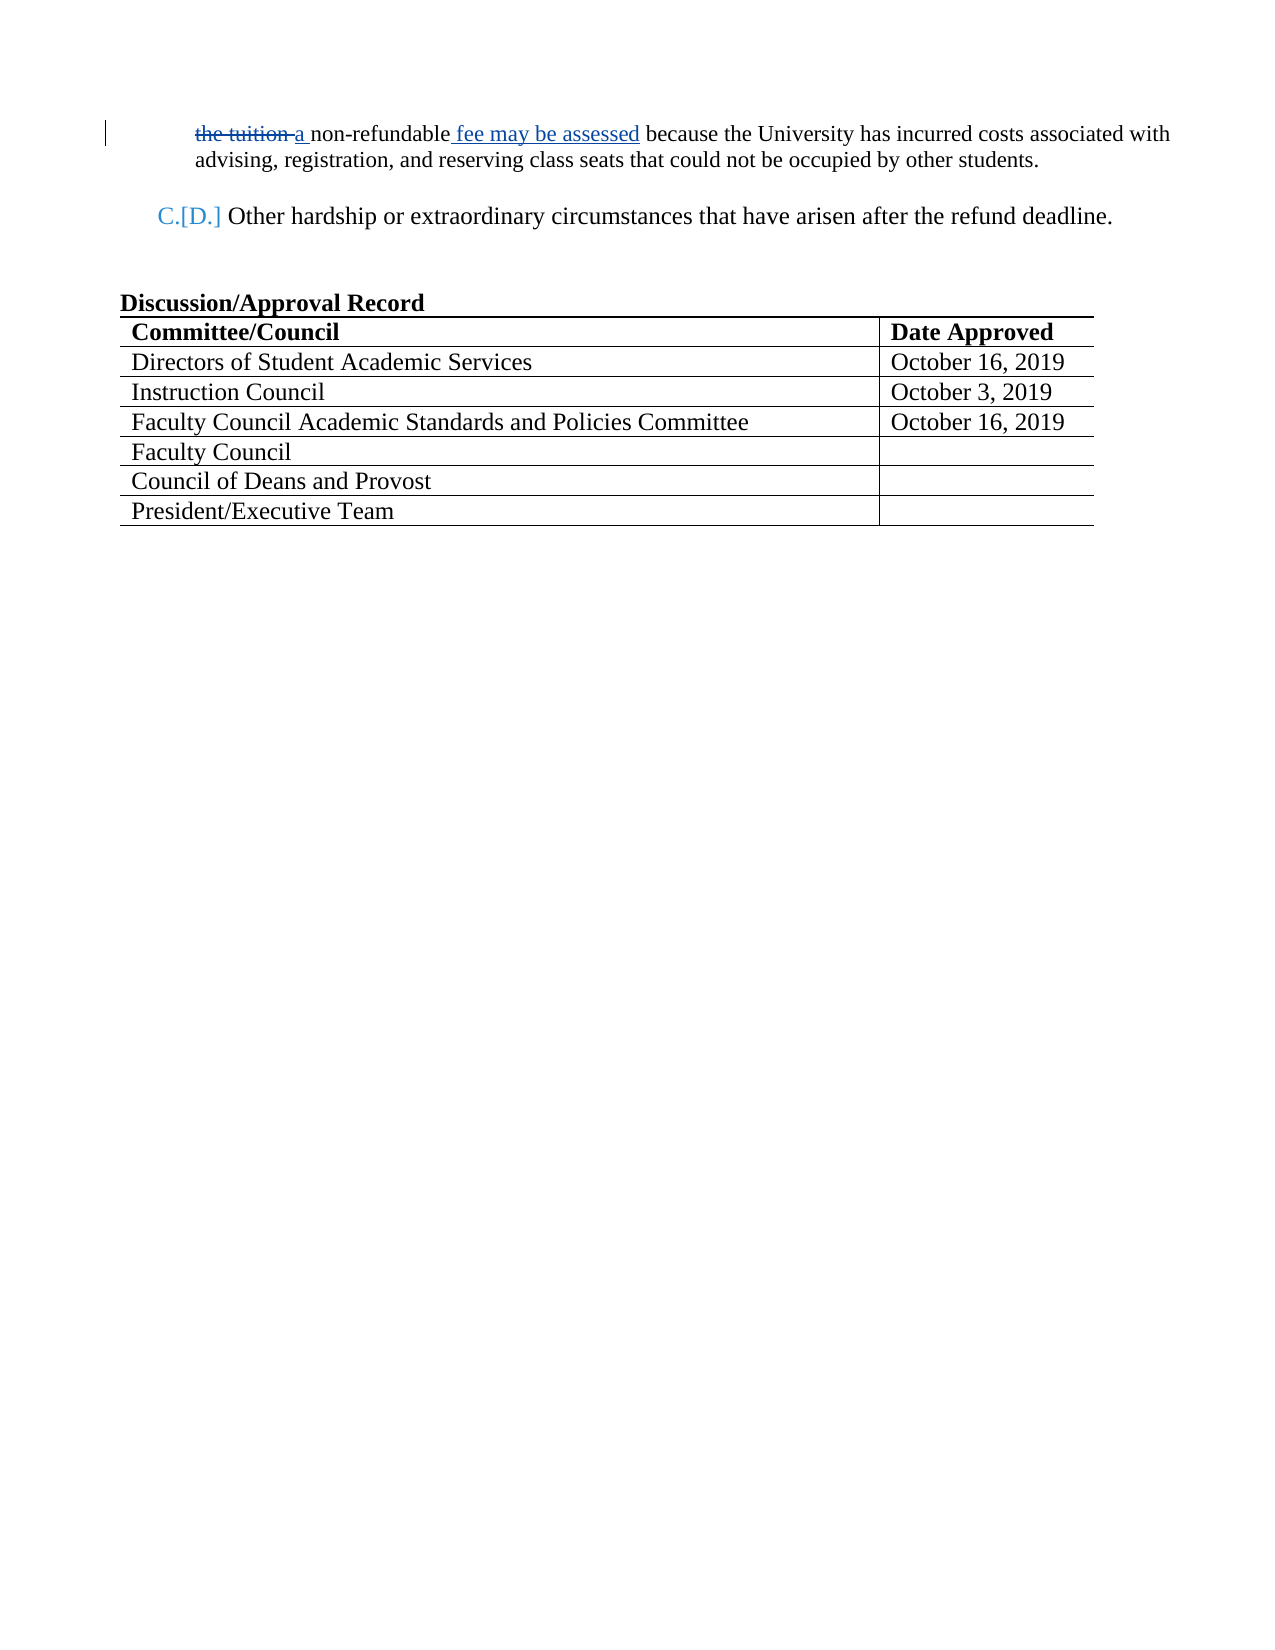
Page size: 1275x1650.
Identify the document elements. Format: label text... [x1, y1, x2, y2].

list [157, 120, 1173, 173]
table_cell Directors of Student Academic Services [120, 347, 879, 376]
table_cell [880, 466, 1094, 495]
table_cell Council of Deans and Provost [120, 466, 879, 495]
table_header Committee/Council [120, 318, 879, 346]
list Other hardship or extraordinary circumstances that have arisen after the refund deadline. [157, 201, 1173, 230]
table_cell [880, 496, 1094, 525]
table_cell Instruction Council [120, 377, 879, 406]
table_cell President/Executive Team [120, 496, 879, 525]
table_cell October 16, 2019 [880, 347, 1094, 376]
table_cell October 16, 2019 [880, 407, 1094, 436]
table_cell [880, 437, 1094, 465]
table_cell October 3, 2019 [880, 377, 1094, 406]
table_cell Faculty Council [120, 437, 879, 465]
text Discussion/Approval Record [120, 288, 1173, 316]
table_header Date Approved [880, 318, 1094, 346]
table_cell Faculty Council Academic Standards and Policies Committee [120, 407, 879, 436]
